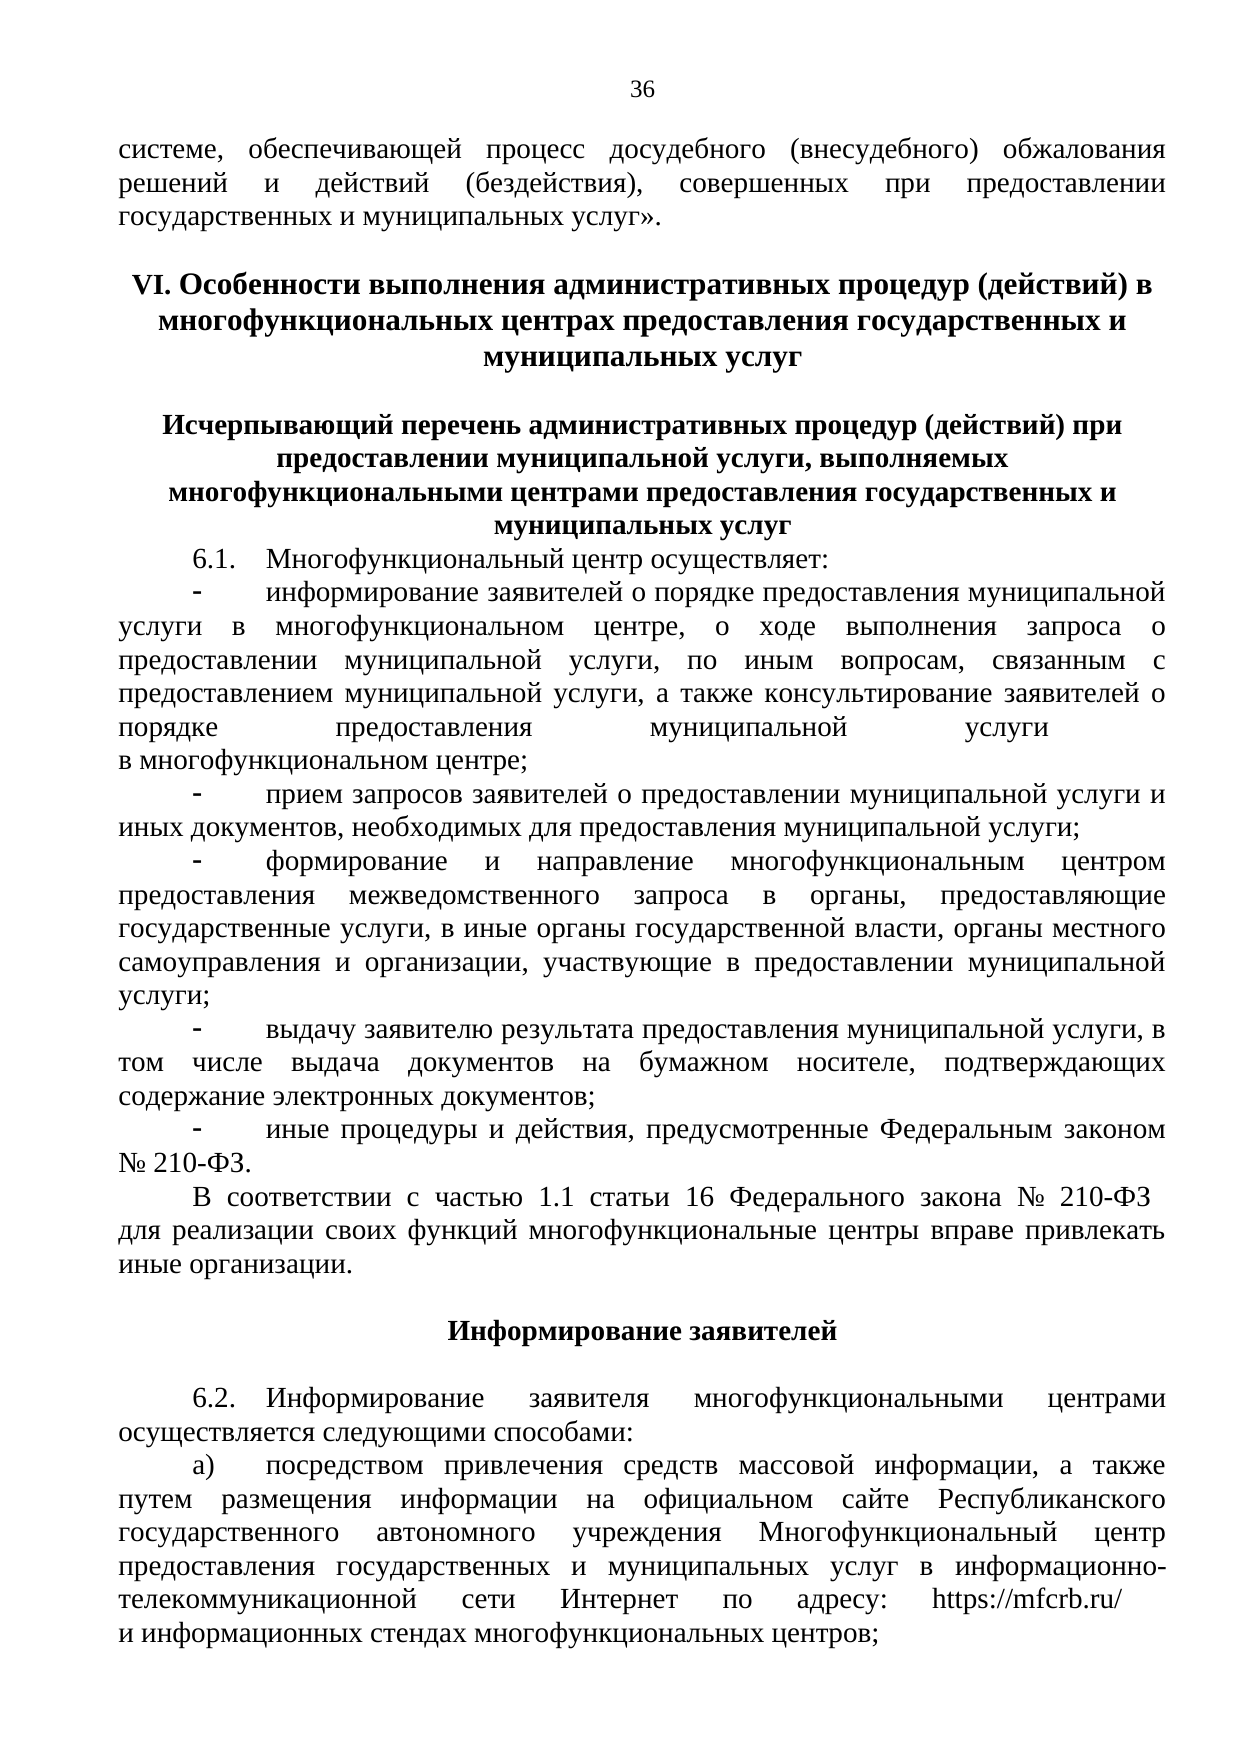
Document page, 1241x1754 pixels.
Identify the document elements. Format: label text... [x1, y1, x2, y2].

list иные процедуры и действия, предусмотренные Федеральным законом № 210-ФЗ. [118, 1112, 1167, 1179]
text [118, 131, 1167, 232]
list посредством привлечения средств массовой информации, а также путем размещения информации на официальном сайте Республиканского государственного автономного учреждения Многофункциональный центр предоставления государственных и муниципальных услуг в информационно-телекоммуникационной сети Интернет по адресу: https://mfcrb.ru/ и информационных стендах многофункциональных центров; [118, 1447, 1167, 1648]
list формирование и направление многофункциональным центром предоставления межведомственного запроса в органы, предоставляющие государственные услуги, в иные органы государственной власти, органы местного самоуправления и организации, участвующие в предоставлении муниципальной услуги; [118, 843, 1167, 1011]
list Многофункциональный центр осуществляет: [118, 541, 1167, 574]
list информирование заявителей о порядке предоставления муниципальной услуги в многофункциональном центре, о ходе выполнения запроса о предоставлении муниципальной услуги, по иным вопросам, связанным с предоставлением муниципальной услуги, а также консультирование заявителей о порядке предоставления муниципальной услуги в многофункциональном центре; [118, 574, 1167, 776]
list Информирование заявителя многофункциональными центрами осуществляется следующими способами: [118, 1380, 1167, 1447]
text Информирование заявителей [118, 1313, 1167, 1347]
text Исчерпывающий перечень административных процедур (действий) при предоставлении муниципальной услуги, выполняемых многофункциональными центрами предоставления государственных и муниципальных услуг [118, 407, 1167, 541]
list прием запросов заявителей о предоставлении муниципальной услуги и иных документов, необходимых для предоставления муниципальной услуги; [118, 776, 1167, 843]
list выдачу заявителю результата предоставления муниципальной услуги, в том числе выдача документов на бумажном носителе, подтверждающих содержание электронных документов; [118, 1011, 1167, 1112]
text VI. Особенности выполнения административных процедур (действий) в многофункциональных центрах предоставления государственных и муниципальных услуг [118, 266, 1167, 373]
text В соответствии с частью 1.1 статьи 16 Федерального закона № 210-ФЗ для реализации своих функций многофункциональные центры вправе привлекать иные организации. [118, 1179, 1167, 1279]
